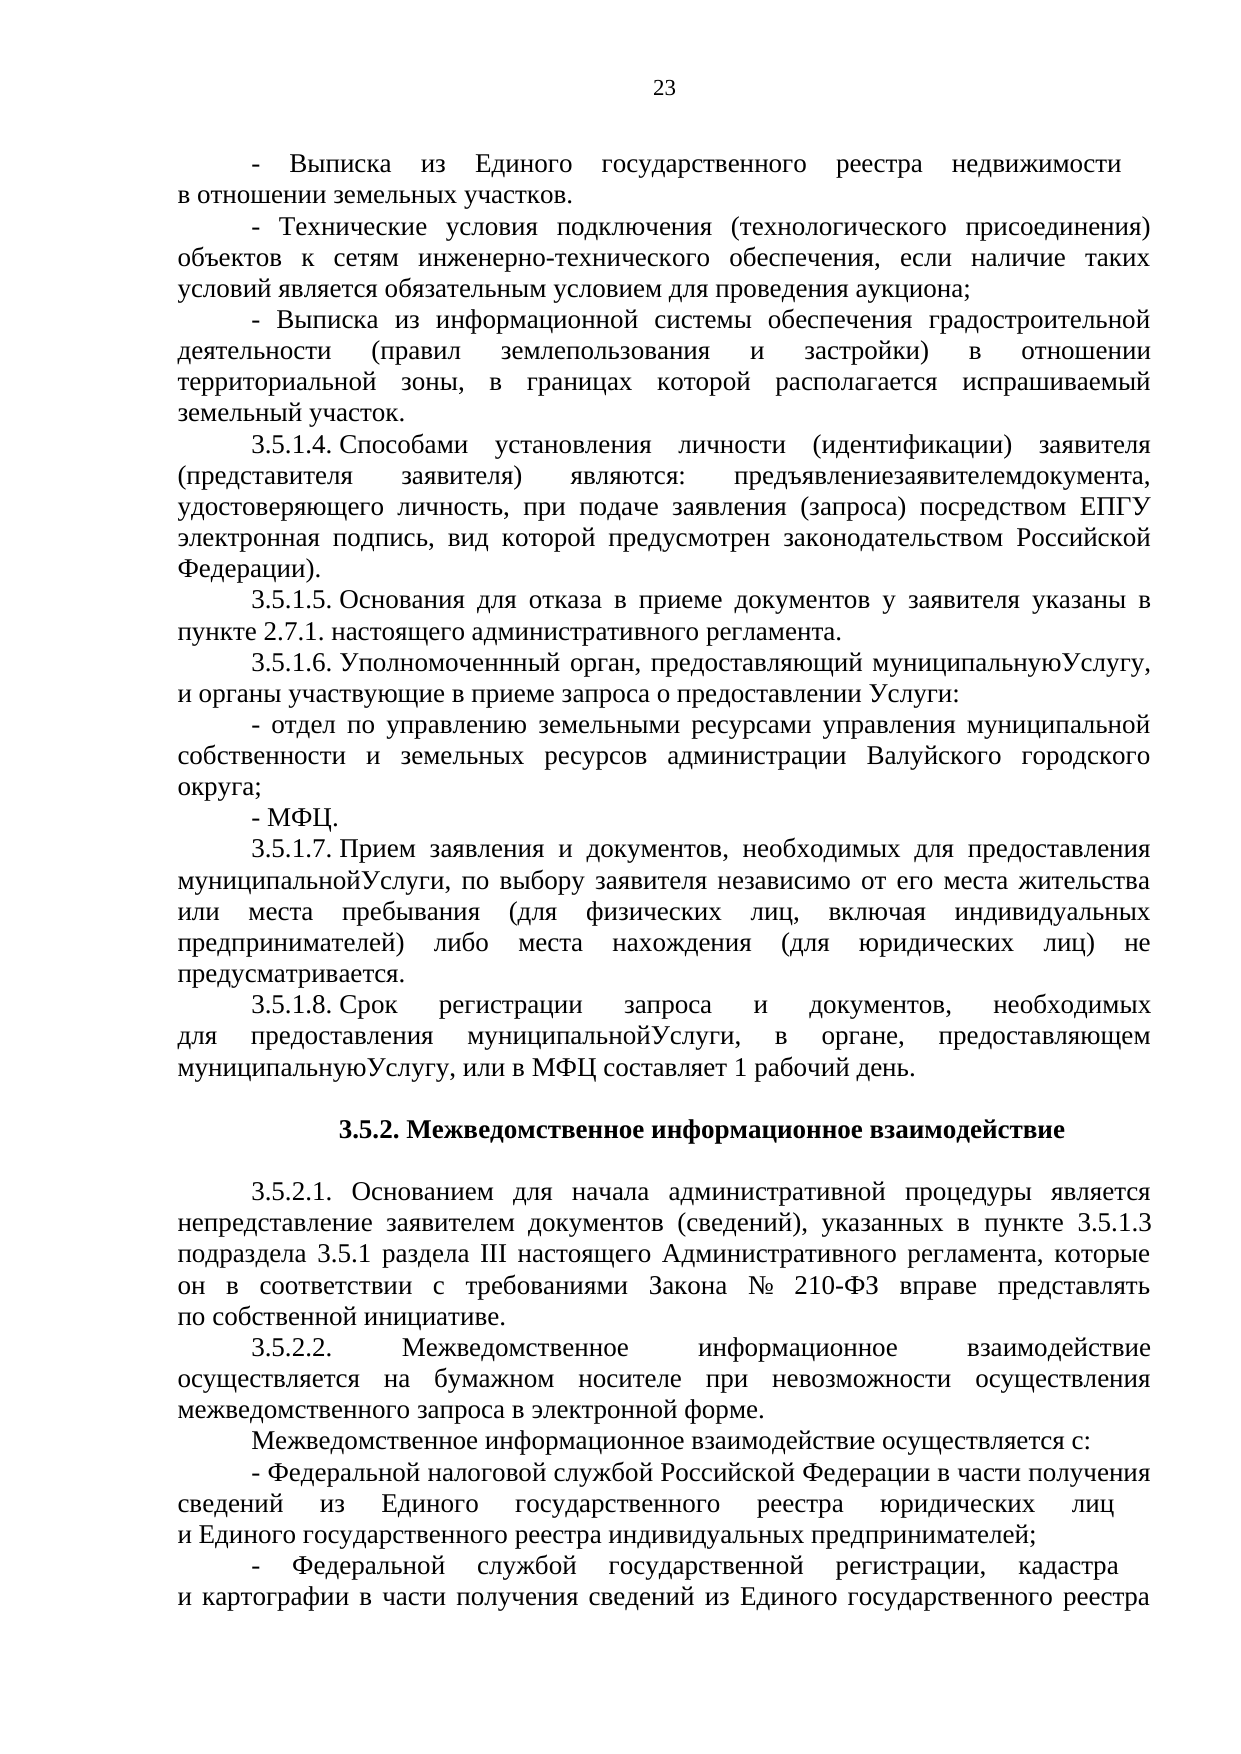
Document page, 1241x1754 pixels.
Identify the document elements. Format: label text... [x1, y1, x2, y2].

text 3.5.1.4. Способами установления личности (идентификации) заявителя (представителя заявителя) являются: предъявлениезаявителемдокумента, удостоверяющего личность, при подаче заявления (запроса) посредством ЕПГУ электронная подпись, вид которой предусмотрен законодательством Российской Федерации). [177, 428, 1152, 583]
text - Выписка из Единого государственного реестра недвижимости в отношении земельных участков. [177, 147, 1152, 210]
text - МФЦ. [177, 801, 1152, 833]
text Межведомственное информационное взаимодействие осуществляется с: [177, 1424, 1152, 1456]
text - Выписка из информационной системы обеспечения градостроительной деятельности (правил землепользования и застройки) в отношении территориальной зоны, в границах которой располагается испрашиваемый земельный участок. [177, 303, 1152, 428]
text - Технические условия подключения (технологического присоединения) объектов к сетям инженерно-технического обеспечения, если наличие таких условий является обязательным условием для проведения аукциона; [177, 210, 1152, 303]
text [177, 1549, 1152, 1611]
text 3.5.2.1. Основанием для начала административной процедуры является непредставление заявителем документов (сведений), указанных в пункте 3.5.1.3 подраздела 3.5.1 раздела III настоящего Административного регламента, которые он в соответствии с требованиями Закона № 210-ФЗ вправе представлять по собственной инициативе. [177, 1175, 1152, 1331]
text 3.5.1.7. Прием заявления и документов, необходимых для предоставления муниципальнойУслуги, по выбору заявителя независимо от его места жительства или места пребывания (для физических лиц, включая индивидуальных предпринимателей) либо места нахождения (для юридических лиц) не предусматривается. [177, 833, 1152, 988]
text 3.5.2. Межведомственное информационное взаимодействие [177, 1113, 1152, 1144]
text 3.5.1.8. Срок регистрации запроса и документов, необходимых для предоставления муниципальнойУслуги, в органе, предоставляющем муниципальнуюУслугу, или в МФЦ составляет 1 рабочий день. [177, 988, 1152, 1082]
text 3.5.1.5. Основания для отказа в приеме документов у заявителя указаны в пункте 2.7.1. настоящего административного регламента. [177, 583, 1152, 646]
text 3.5.2.2. Межведомственное информационное взаимодействие осуществляется на бумажном носителе при невозможности осуществления межведомственного запроса в электронной форме. [177, 1331, 1152, 1424]
text - отдел по управлению земельными ресурсами управления муниципальной собственности и земельных ресурсов администрации Валуйского городского округа; [177, 708, 1152, 801]
text - Федеральной налоговой службой Российской Федерации в части получения сведений из Единого государственного реестра юридических лиц и Единого государственного реестра индивидуальных предпринимателей; [177, 1456, 1152, 1549]
text 3.5.1.6. Уполномоченнный орган, предоставляющий муниципальнуюУслугу, и органы участвующие в приеме запроса о предоставлении Услуги: [177, 646, 1152, 708]
